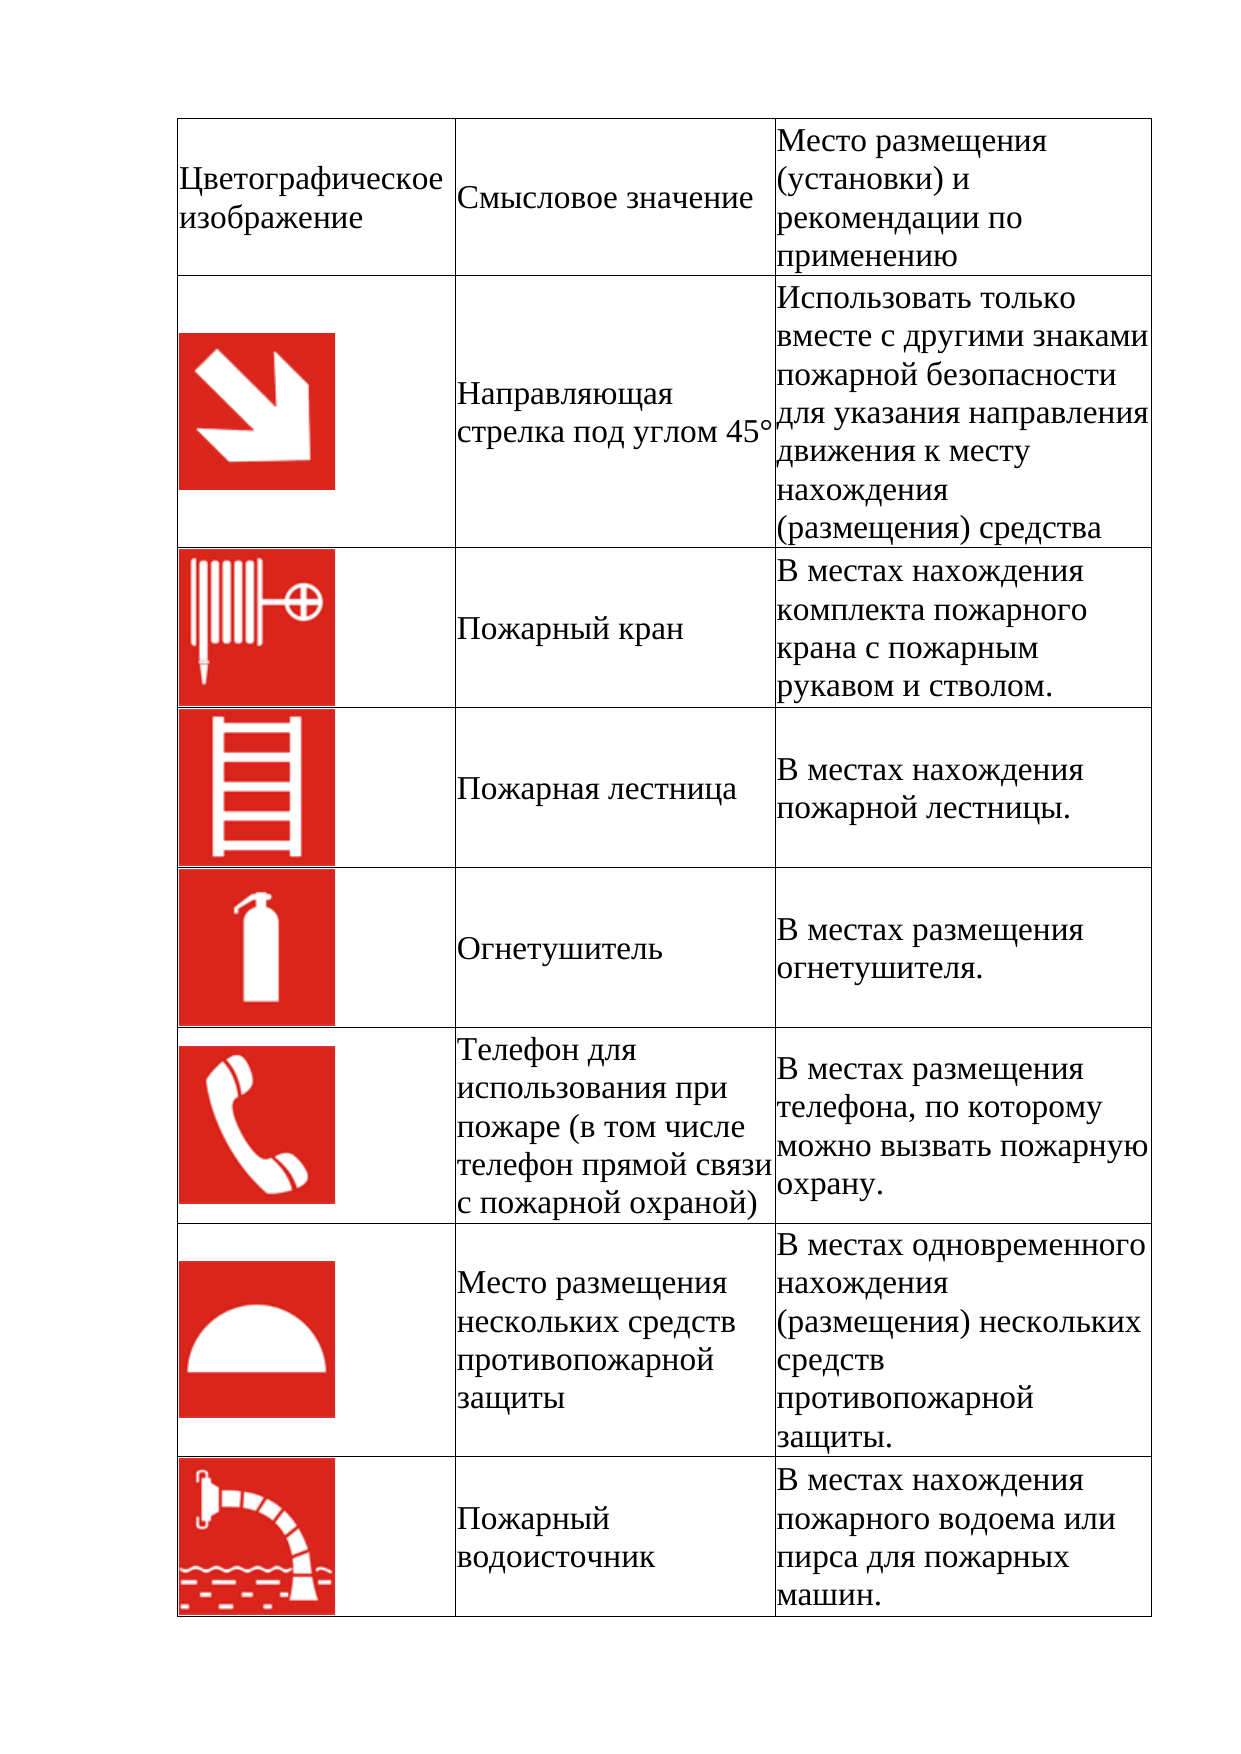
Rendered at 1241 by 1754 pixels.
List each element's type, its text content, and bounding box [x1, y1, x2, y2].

table_cell Телефон для использования при пожаре (в том числе телефон прямой связи с пожарной охраной) [456, 1028, 775, 1222]
table_cell Огнетушитель [456, 868, 775, 1027]
picture [178, 1458, 336, 1615]
table_cell [178, 1457, 455, 1616]
table_cell [178, 1224, 455, 1456]
picture [178, 709, 336, 866]
table_cell В местах размещения телефона, по которому можно вызвать пожарную охрану. [776, 1028, 1151, 1222]
table_cell Пожарный водоисточник [456, 1457, 775, 1616]
picture [178, 1046, 336, 1204]
table_cell Направляющая стрелка под углом 45° [456, 276, 775, 547]
table_cell Использовать только вместе с другими знаками пожарной безопасности для указания направления движения к месту нахождения (размещения) средства [776, 276, 1151, 547]
table_cell В местах одновременного нахождения (размещения) нескольких средств противопожарной защиты. [776, 1224, 1151, 1456]
table_cell Пожарная лестница [456, 708, 775, 867]
table_cell [178, 708, 455, 867]
picture [178, 333, 336, 490]
table_header Цветографическое изображение [178, 119, 455, 275]
table_cell [178, 276, 455, 547]
table_header Место размещения (установки) и рекомендации по применению [776, 119, 1151, 275]
picture [178, 1261, 336, 1418]
table_cell В местах нахождения пожарного водоема или пирса для пожарных машин. [776, 1457, 1151, 1616]
picture [178, 869, 336, 1026]
table_cell В местах нахождения комплекта пожарного крана с пожарным рукавом и стволом. [776, 548, 1151, 707]
table_cell [178, 548, 455, 707]
table_cell В местах нахождения пожарной лестницы. [776, 708, 1151, 867]
table_cell [178, 868, 455, 1027]
table_cell Пожарный кран [456, 548, 775, 707]
table_header Смысловое значение [456, 119, 775, 275]
table_cell [178, 1028, 455, 1222]
table_cell В местах размещения огнетушителя. [776, 868, 1151, 1027]
table_cell Место размещения нескольких средств противопожарной защиты [456, 1224, 775, 1456]
picture [178, 549, 336, 706]
